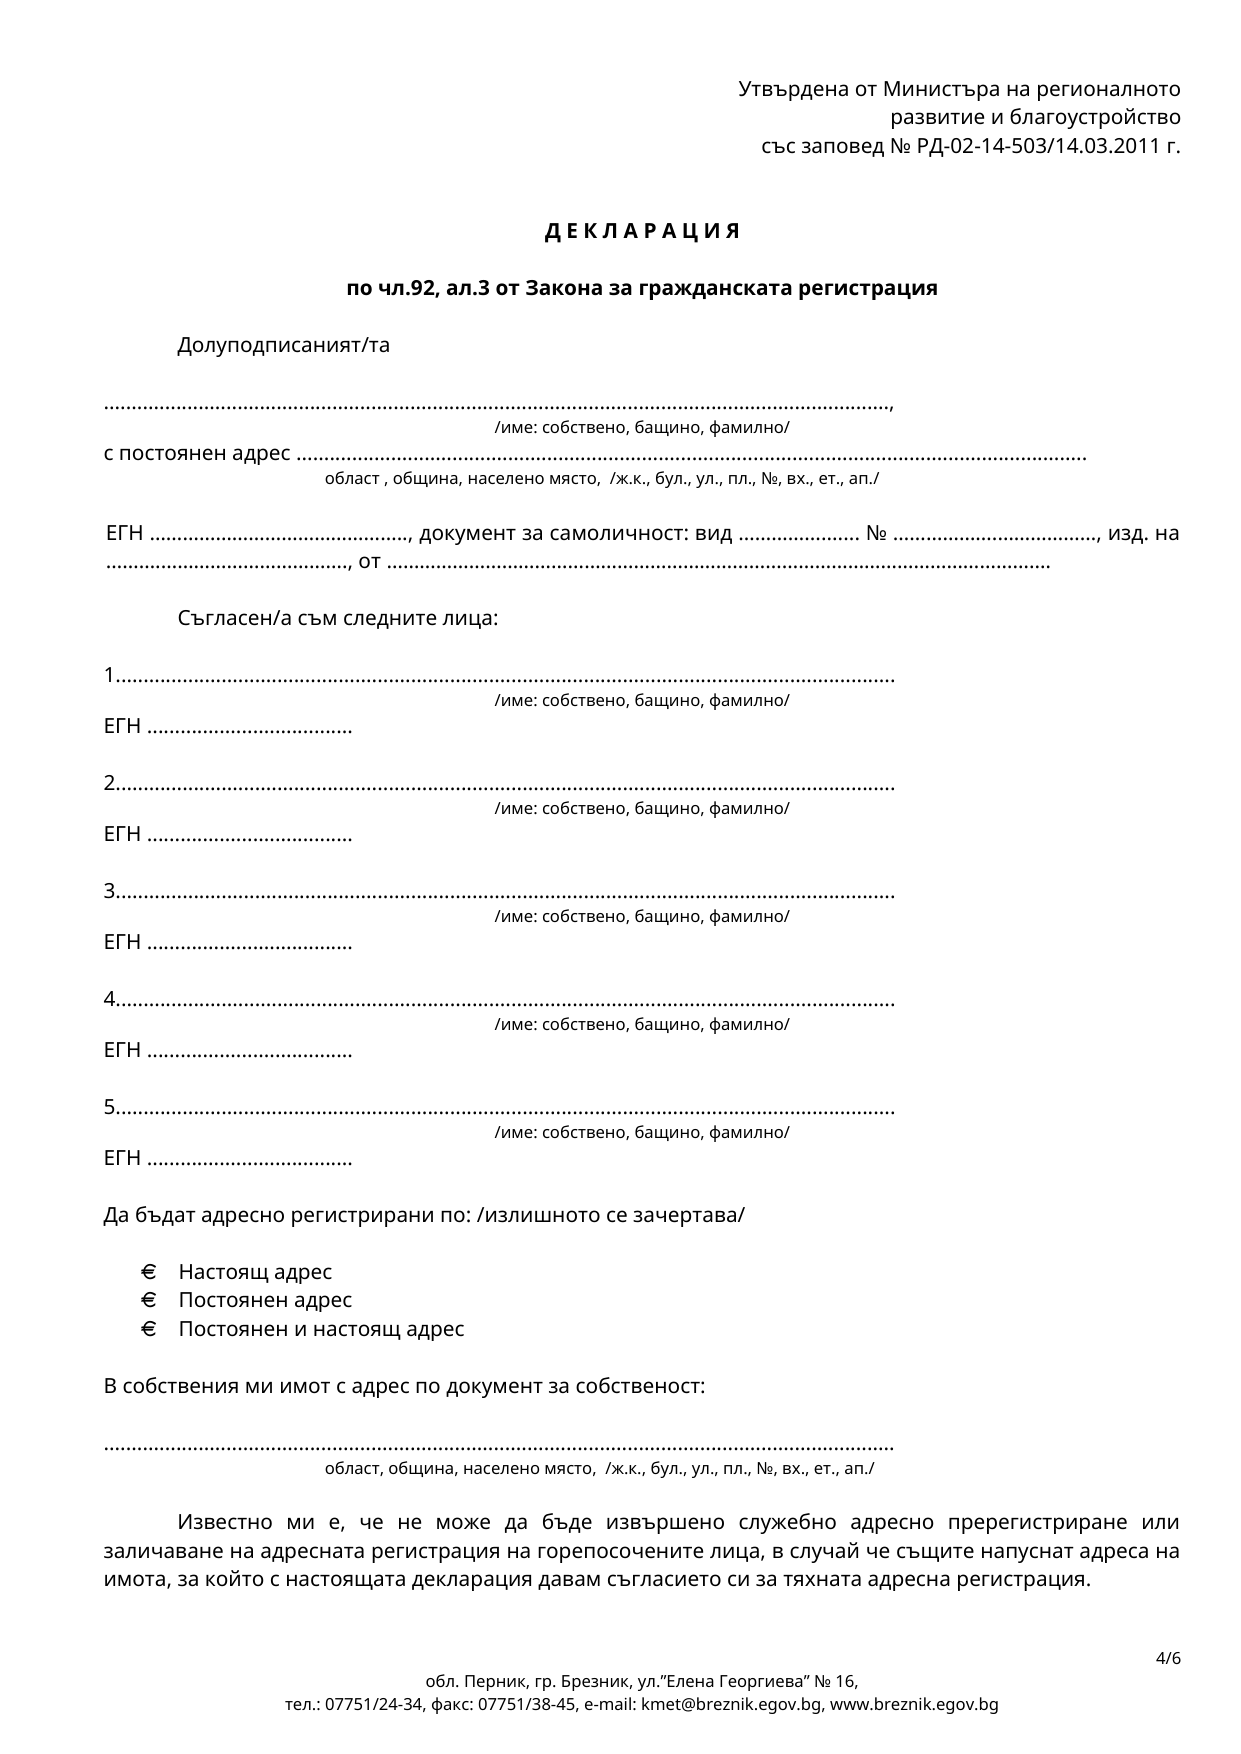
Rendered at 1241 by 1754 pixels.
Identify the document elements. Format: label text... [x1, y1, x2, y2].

text /име: собствено, бащино, фамилно/ [103, 904, 1181, 927]
text В собствения ми имот с адрес по документ за собственост: [103, 1371, 1181, 1399]
text по чл.92, ал.3 от Закона за гражданската регистрация [103, 273, 1181, 302]
text 3............................................................................................................................................ [103, 876, 1181, 904]
text с постоянен адрес .............................................................................................................................................. [103, 438, 1181, 467]
text /име: собствено, бащино, фамилно/ [103, 1012, 1181, 1035]
text 4............................................................................................................................................ [103, 984, 1181, 1012]
text 2............................................................................................................................................ [103, 768, 1181, 796]
text ЕГН ……………………………………….., документ за самоличност: вид ………….......... № ……………….………………, изд. на ……….……………………………., от ……………………………………………………………………………………………………….… [106, 518, 1181, 574]
text ЕГН ..................................... [103, 927, 1181, 956]
text 1............................................................................................................................................ [103, 660, 1181, 688]
text ЕГН ..................................... [103, 1143, 1181, 1172]
text /име: собствено, бащино, фамилно/ [103, 796, 1181, 819]
list Настоящ адрес [141, 1257, 1181, 1285]
list Постоянен и настоящ адрес [141, 1314, 1181, 1342]
text /име: собствено, бащино, фамилно/ [103, 1120, 1181, 1143]
text Долуподписаният/та [103, 330, 1181, 358]
text област , община, населено място, /ж.к., бул., ул., пл., №, вх., ет., ап./ [251, 467, 1181, 489]
text Утвърдена от Министъра на регионалното [103, 74, 1181, 102]
text област, община, населено място, /ж.к., бул., ул., пл., №, вх., ет., ап./ [103, 1456, 1181, 1479]
text ЕГН ..................................... [103, 711, 1181, 739]
text ............................................................................................................................................., [103, 387, 1181, 415]
list Постоянен адрес [141, 1285, 1181, 1314]
text Да бъдат адресно регистрирани по: /излишното се зачертава/ [103, 1200, 1181, 1228]
text Съгласен/а съм следните лица: [103, 603, 1181, 631]
text ЕГН ..................................... [103, 819, 1181, 847]
text /име: собствено, бащино, фамилно/ [103, 688, 1181, 711]
text Известно ми е, че не може да бъде извършено служебно адресно пререгистриране или заличаване на адресната регистрация на горепосочените лица, в случай че същите напуснат адреса на имота, за който с настоящата декларация давам съгласието си за тяхната адресна регистрация. [103, 1507, 1181, 1593]
text със заповед № РД-02-14-503/14.03.2011 г. [103, 131, 1181, 159]
text развитие и благоустройство [103, 102, 1181, 131]
text ЕГН ..................................... [103, 1035, 1181, 1063]
text 5............................................................................................................................................ [103, 1092, 1181, 1120]
text /име: собствено, бащино, фамилно/ [103, 415, 1181, 438]
text .............................................................................................................................................. [103, 1428, 1181, 1456]
text Д Е К Л А Р А Ц И Я [103, 216, 1181, 245]
